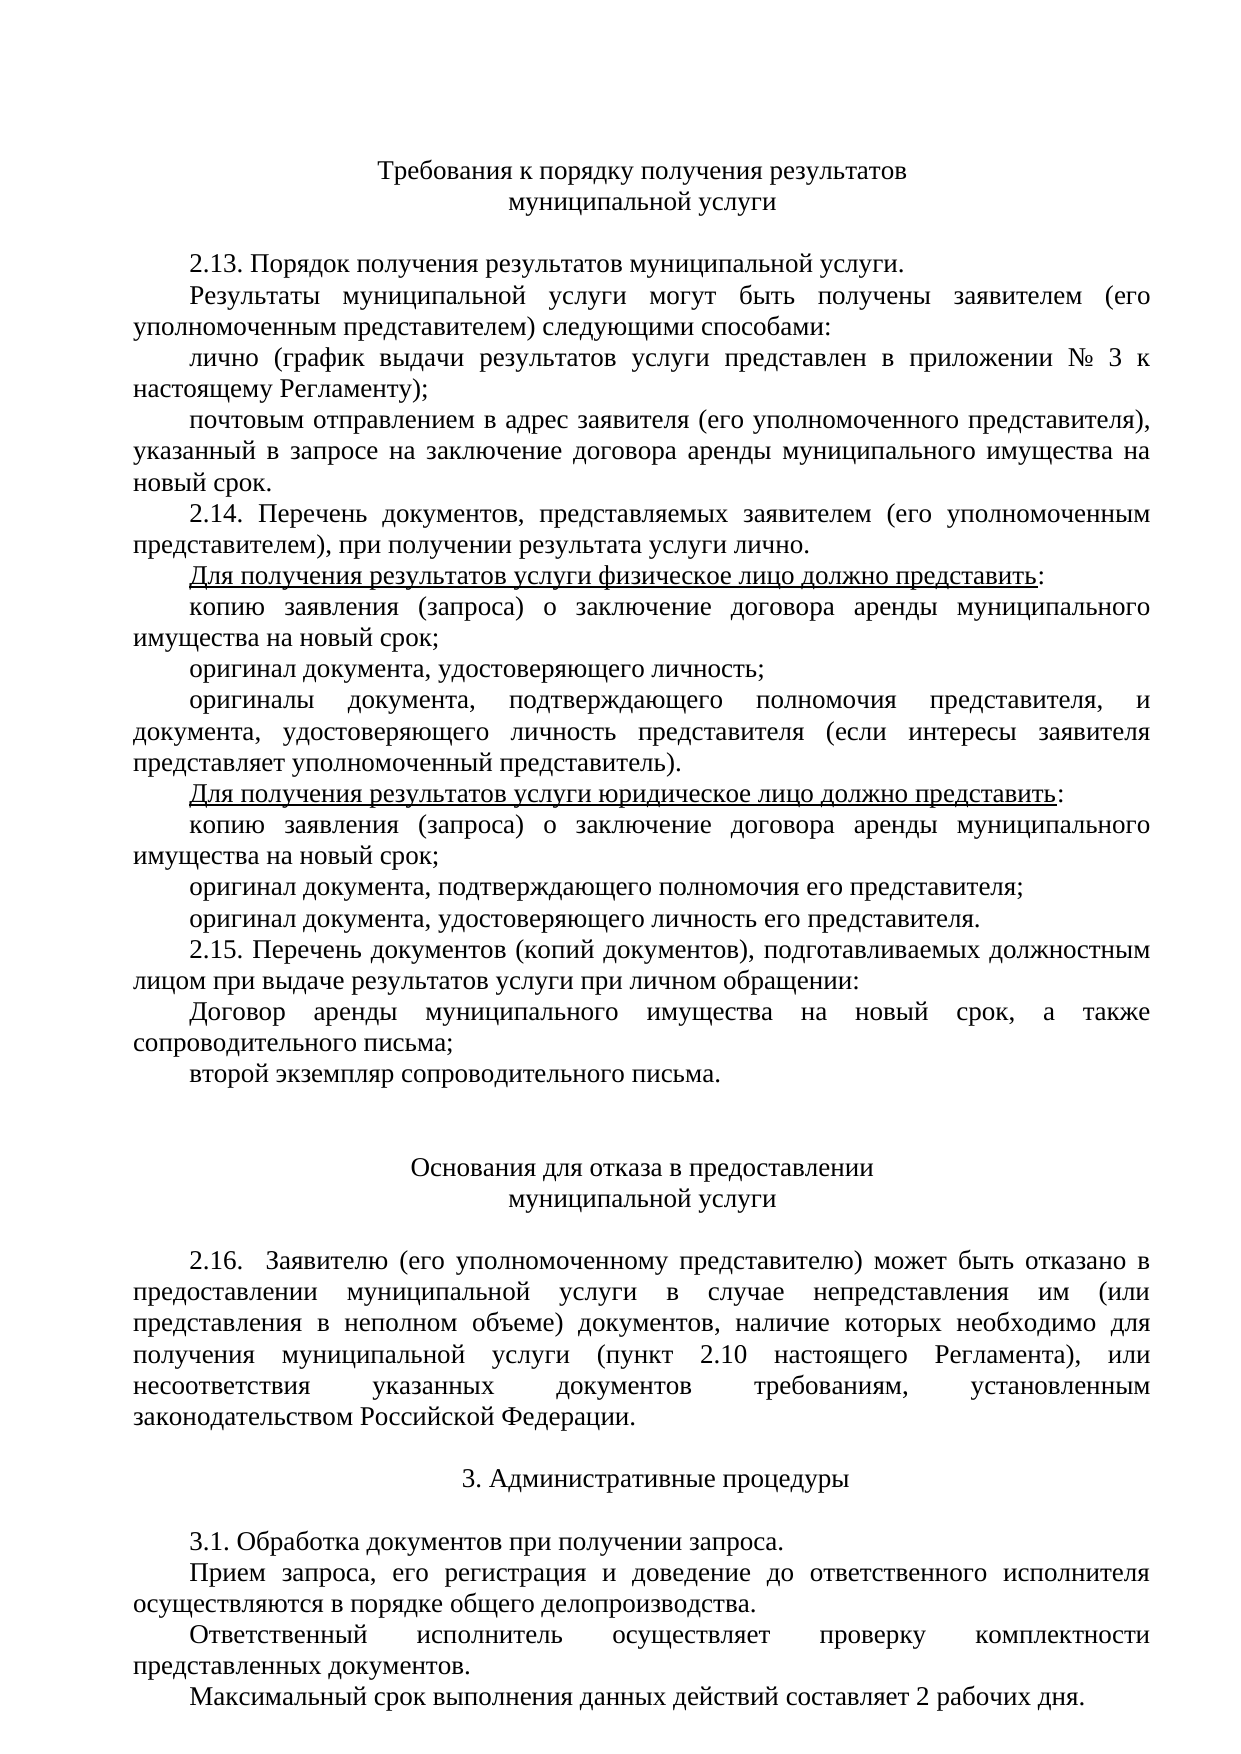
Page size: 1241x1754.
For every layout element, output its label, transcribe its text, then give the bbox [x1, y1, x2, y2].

text муниципальной услуги [133, 1182, 1152, 1213]
text оригинал документа, удостоверяющего личность; [133, 652, 1152, 684]
text лично (график выдачи результатов услуги представлен в приложении № 3 к настоящему Регламенту); [133, 341, 1152, 403]
text Для получения результатов услуги юридическое лицо должно представить: [133, 777, 1152, 808]
text муниципальной услуги [133, 185, 1152, 216]
text Прием запроса, его регистрация и доведение до ответственного исполнителя осуществляются в порядке общего делопроизводства. [133, 1556, 1152, 1618]
text 2.14. Перечень документов, представляемых заявителем (его уполномоченным представителем), при получении результата услуги лично. [133, 497, 1152, 559]
text 2.16. Заявителю (его уполномоченному представителю) может быть отказано в предоставлении муниципальной услуги в случае непредставления им (или представления в неполном объеме) документов, наличие которых необходимо для получения муниципальной услуги (пункт 2.10 настоящего Регламента), или несоответствия указанных документов требованиям, установленным законодательством Российской Федерации. [133, 1244, 1152, 1431]
text копию заявления (запроса) о заключение договора аренды муниципального имущества на новый срок; [133, 808, 1152, 871]
text 3.1. Обработка документов при получении запроса. [133, 1524, 1152, 1556]
text второй экземпляр сопроводительного письма. [133, 1057, 1152, 1088]
text Ответственный исполнитель осуществляет проверку комплектности представленных документов. [133, 1618, 1152, 1680]
text Максимальный срок выполнения данных действий составляет 2 рабочих дня. [133, 1680, 1152, 1711]
text Требования к порядку получения результатов [133, 154, 1152, 185]
text почтовым отправлением в адрес заявителя (его уполномоченного представителя), указанный в запросе на заключение договора аренды муниципального имущества на новый срок. [133, 403, 1152, 497]
text оригинал документа, удостоверяющего личность его представителя. [133, 902, 1152, 933]
text Для получения результатов услуги физическое лицо должно представить: [133, 559, 1152, 590]
text оригиналы документа, подтверждающего полномочия представителя, и документа, удостоверяющего личность представителя (если интересы заявителя представляет уполномоченный представитель). [133, 684, 1152, 777]
text оригинал документа, подтверждающего полномочия его представителя; [133, 871, 1152, 902]
text Результаты муниципальной услуги могут быть получены заявителем (его уполномоченным представителем) следующими способами: [133, 279, 1152, 341]
text 3. Административные процедуры [133, 1462, 1152, 1493]
text копию заявления (запроса) о заключение договора аренды муниципального имущества на новый срок; [133, 590, 1152, 652]
text Договор аренды муниципального имущества на новый срок, а также сопроводительного письма; [133, 995, 1152, 1057]
text 2.13. Порядок получения результатов муниципальной услуги. [133, 248, 1152, 279]
text 2.15. Перечень документов (копий документов), подготавливаемых должностным лицом при выдаче результатов услуги при личном обращении: [133, 933, 1152, 995]
text Основания для отказа в предоставлении [133, 1151, 1152, 1182]
